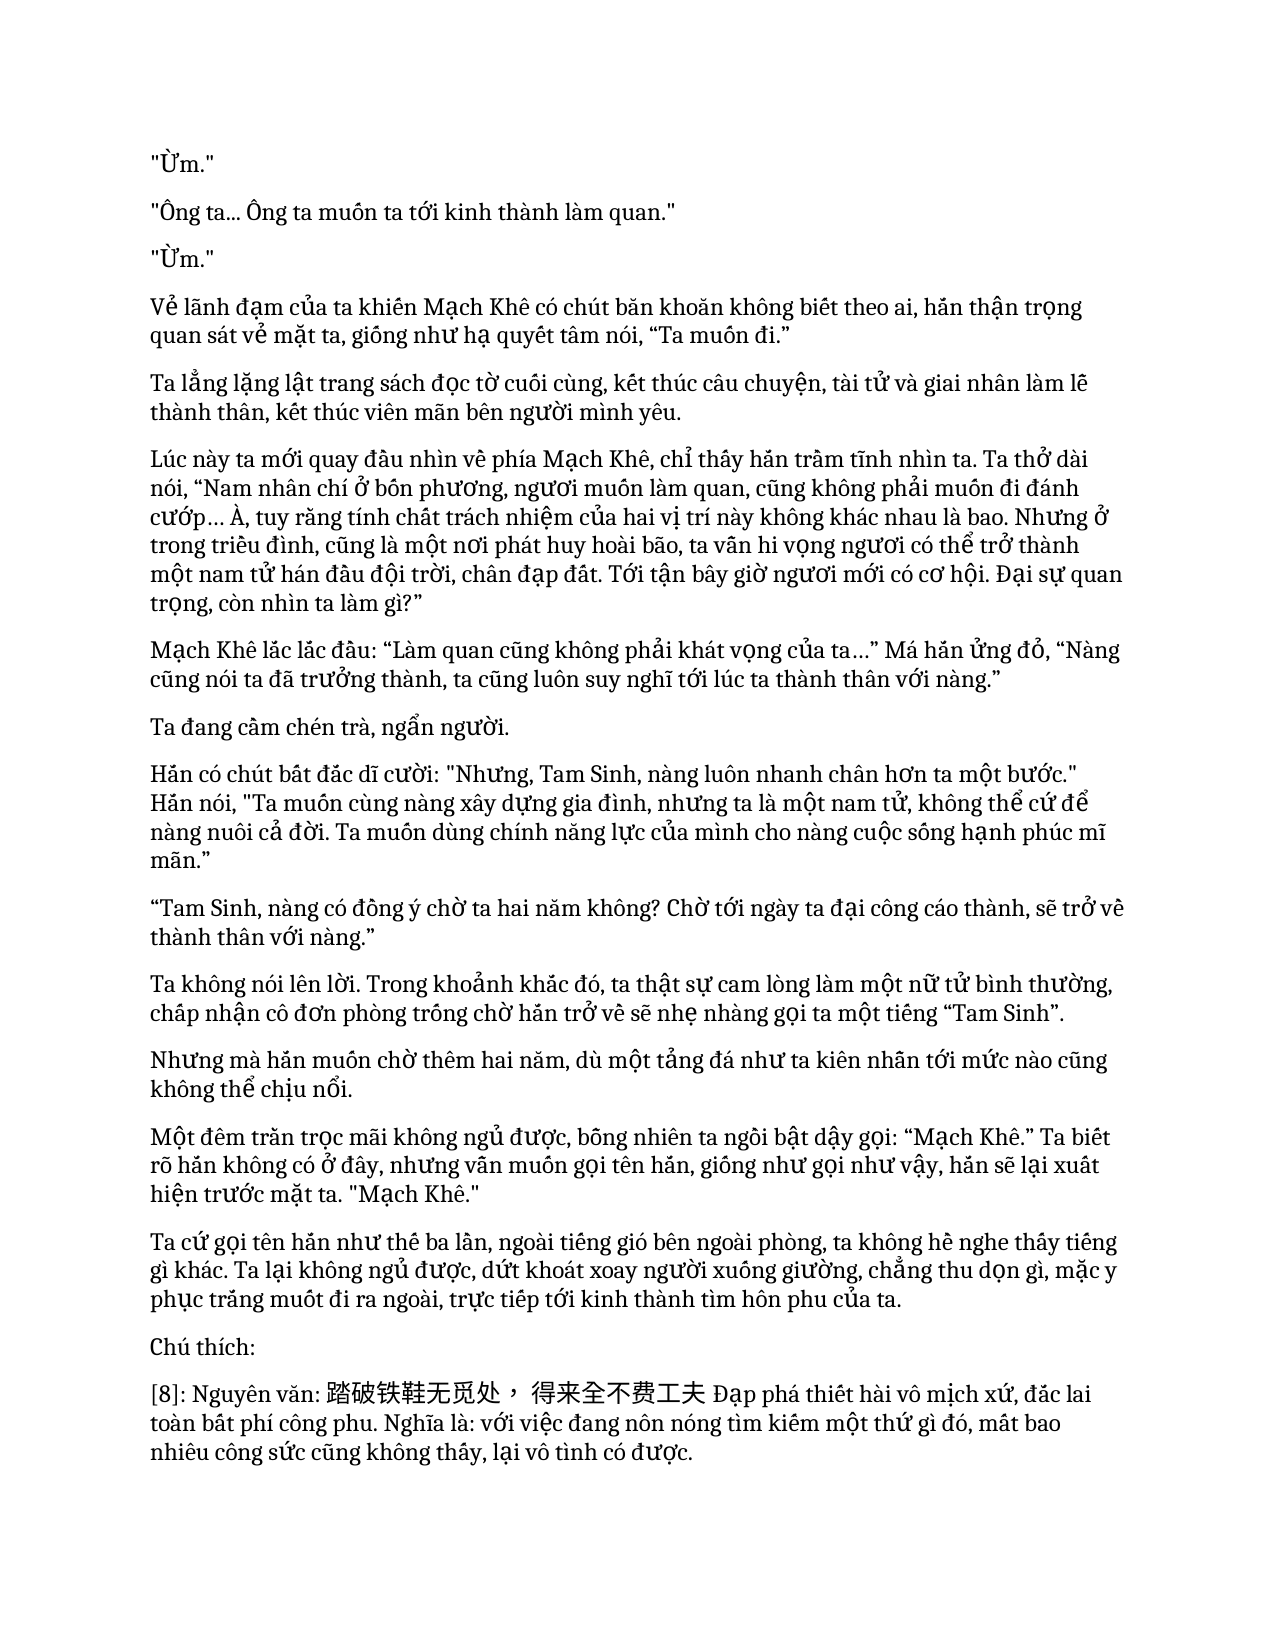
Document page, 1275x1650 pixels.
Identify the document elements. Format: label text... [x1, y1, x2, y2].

text Ta lẳng lặng lật trang sách đọc tờ cuối cùng, kết thúc câu chuyện, tài tử và giai nhân làm lễ thành thân, kết thúc viên mãn bên người mình yêu. [150, 369, 1125, 426]
text “Tam Sinh, nàng có đồng ý chờ ta hai năm không? Chờ tới ngày ta đại công cáo thành, sẽ trở về thành thân với nàng.” [150, 894, 1125, 951]
text Ta không nói lên lời. Trong khoảnh khắc đó, ta thật sự cam lòng làm một nữ tử bình thường, chấp nhận cô đơn phòng trống chờ hắn trở về sẽ nhẹ nhàng gọi ta một tiếng “Tam Sinh”. [150, 970, 1125, 1027]
text [8]: Nguyên văn: 踏破铁鞋无觅处， 得来全不费工夫 Đạp phá thiết hài vô mịch xứ, đắc lai toàn bất phí công phu. Nghĩa là: với việc đang nôn nóng tìm kiếm một thứ gì đó, mất bao nhiêu công sức cũng không thấy, lại vô tình có được. [150, 1380, 1125, 1466]
text Ta cứ gọi tên hắn như thế ba lần, ngoài tiếng gió bên ngoài phòng, ta không hề nghe thấy tiếng gì khác. Ta lại không ngủ được, dứt khoát xoay người xuống giường, chẳng thu dọn gì, mặc y phục trắng muốt đi ra ngoài, trực tiếp tới kinh thành tìm hôn phu của ta. [150, 1227, 1125, 1314]
text "Ông ta... Ông ta muốn ta tới kinh thành làm quan." [150, 197, 1125, 226]
text Hắn có chút bất đắc dĩ cười: "Nhưng, Tam Sinh, nàng luôn nhanh chân hơn ta một bước." Hắn nói, "Ta muốn cùng nàng xây dựng gia đình, nhưng ta là một nam tử, không thể cứ để nàng nuôi cả đời. Ta muốn dùng chính năng lực của mình cho nàng cuộc sống hạnh phúc mĩ mãn.” [150, 760, 1125, 875]
text Mạch Khê lắc lắc đầu: “Làm quan cũng không phải khát vọng của ta…” Má hắn ửng đỏ, “Nàng cũng nói ta đã trưởng thành, ta cũng luôn suy nghĩ tới lúc ta thành thân với nàng.” [150, 636, 1125, 694]
text "Ừm." [150, 150, 1125, 179]
text Nhưng mà hắn muốn chờ thêm hai năm, dù một tảng đá như ta kiên nhẫn tới mức nào cũng không thể chịu nổi. [150, 1046, 1125, 1104]
text Lúc này ta mới quay đầu nhìn về phía Mạch Khê, chỉ thấy hắn trầm tĩnh nhìn ta. Ta thở dài nói, “Nam nhân chí ở bốn phương, ngươi muốn làm quan, cũng không phải muốn đi đánh cướp… À, tuy rằng tính chất trách nhiệm của hai vị trí này không khác nhau là bao. Nhưng ở trong triều đình, cũng là một nơi phát huy hoài bão, ta vẫn hi vọng ngươi có thể trở thành một nam tử hán đầu đội trời, chân đạp đất. Tới tận bây giờ ngươi mới có cơ hội. Đại sự quan trọng, còn nhìn ta làm gì?” [150, 445, 1125, 617]
text Ta đang cầm chén trà, ngẩn người. [150, 712, 1125, 741]
text Một đêm trằn trọc mãi không ngủ được, bỗng nhiên ta ngồi bật dậy gọi: “Mạch Khê.” Ta biết rõ hắn không có ở đây, nhưng vẫn muốn gọi tên hắn, giống như gọi như vậy, hắn sẽ lại xuất hiện trước mặt ta. "Mạch Khê." [150, 1122, 1125, 1209]
text Vẻ lãnh đạm của ta khiến Mạch Khê có chút băn khoăn không biết theo ai, hắn thận trọng quan sát vẻ mặt ta, giống như hạ quyết tâm nói, “Ta muốn đi.” [150, 292, 1125, 350]
text Chú thích: [150, 1332, 1125, 1361]
text "Ừm." [150, 245, 1125, 274]
